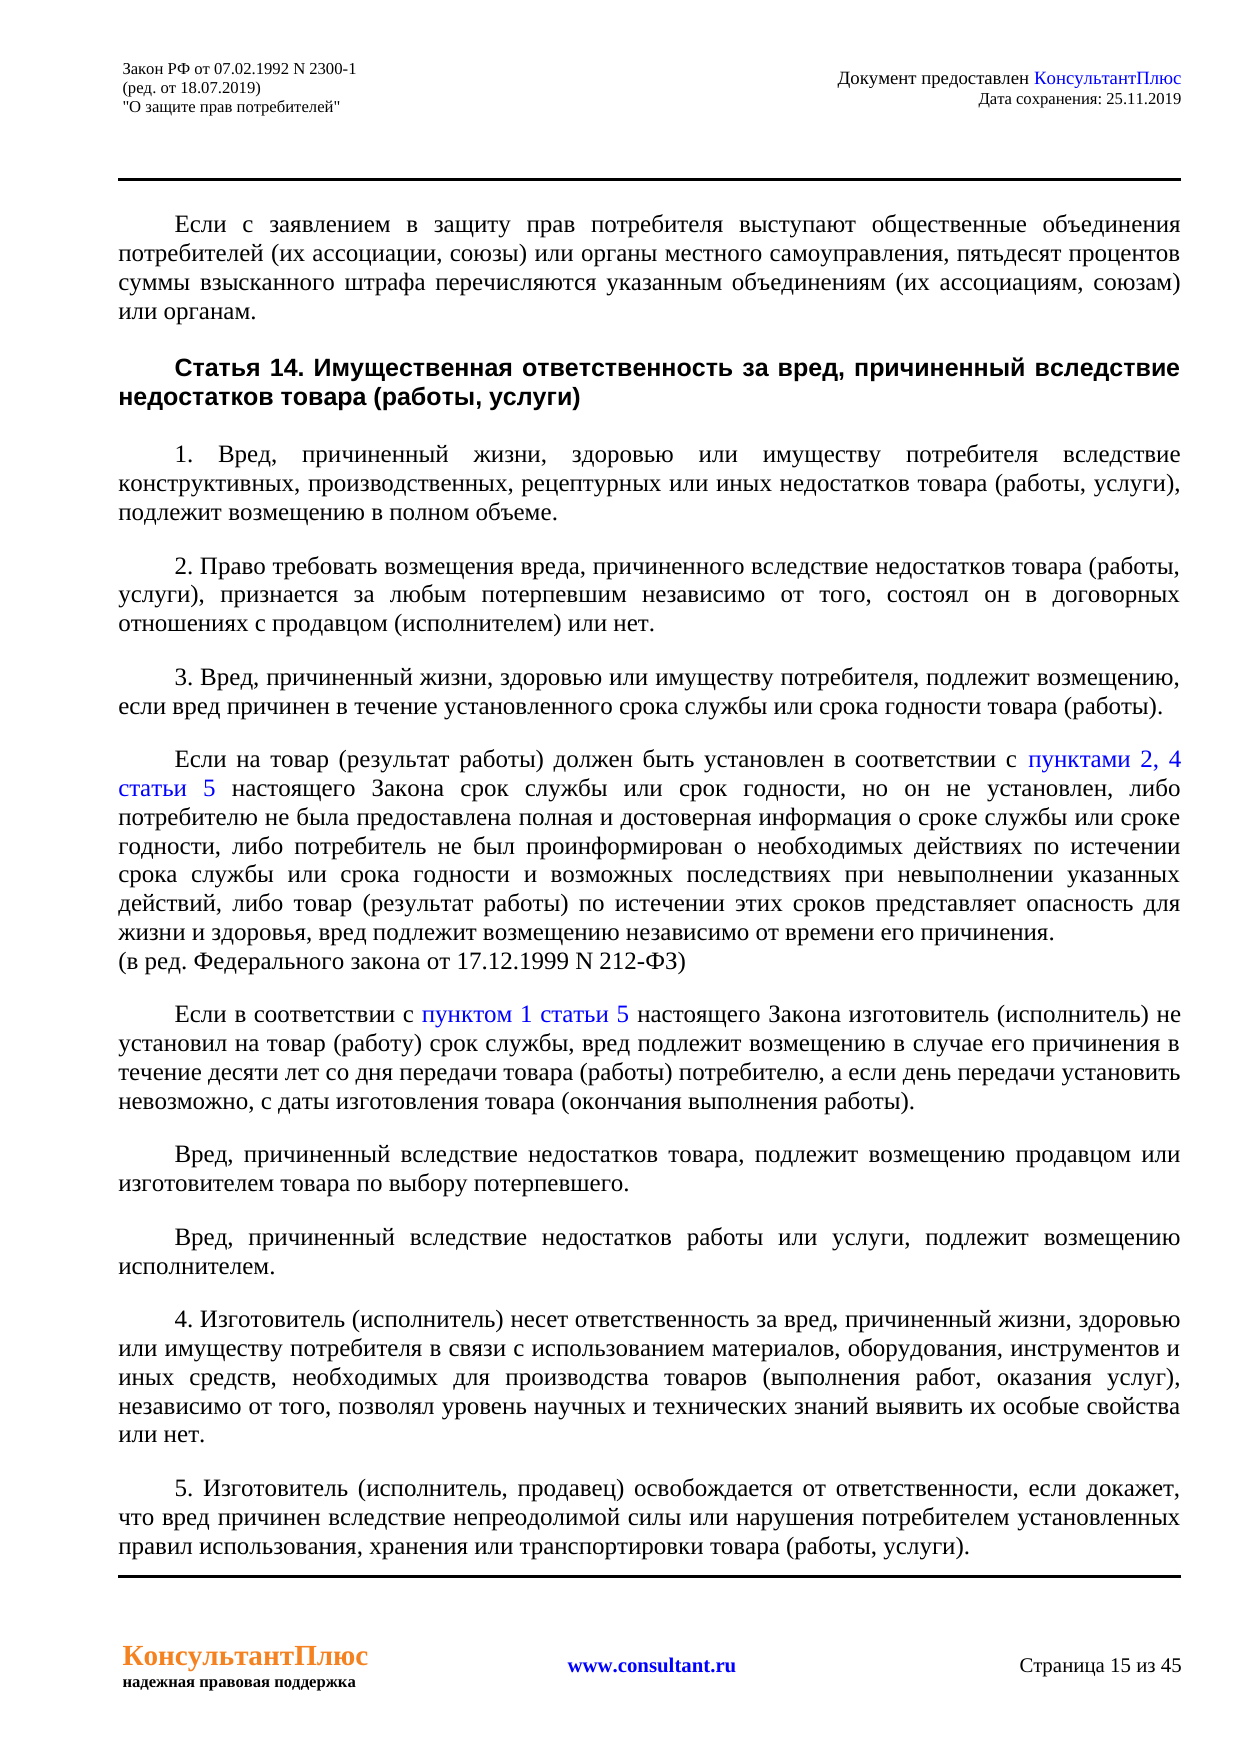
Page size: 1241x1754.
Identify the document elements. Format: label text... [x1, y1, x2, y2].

text Если на товар (результат работы) должен быть установлен в соответствии с пунктами 2, 4 статьи 5 настоящего Закона срок службы или срок годности, но он не установлен, либо потребителю не была предоставлена полная и достоверная информация о сроке службы или сроке годности, либо потребитель не был проинформирован о необходимых действиях по истечении срока службы или срока годности и возможных последствиях при невыполнении указанных действий, либо товар (результат работы) по истечении этих сроков представляет опасность для жизни и здоровья, вред подлежит возмещению независимо от времени его причинения. [118, 744, 1181, 946]
text Вред, причиненный вследствие недостатков товара, подлежит возмещению продавцом или изготовителем товара по выбору потерпевшего. [118, 1139, 1181, 1197]
text (в ред. Федерального закона от 17.12.1999 N 212-ФЗ) [118, 946, 1181, 974]
text 5. Изготовитель (исполнитель, продавец) освобождается от ответственности, если докажет, что вред причинен вследствие непреодолимой силы или нарушения потребителем установленных правил использования, хранения или транспортировки товара (работы, услуги). [118, 1473, 1181, 1559]
text 4. Изготовитель (исполнитель) несет ответственность за вред, причиненный жизни, здоровью или имуществу потребителя в связи с использованием материалов, оборудования, инструментов и иных средств, необходимых для производства товаров (выполнения работ, оказания услуг), независимо от того, позволял уровень научных и технических знаний выявить их особые свойства или нет. [118, 1304, 1181, 1448]
text Вред, причиненный вследствие недостатков работы или услуги, подлежит возмещению исполнителем. [118, 1222, 1181, 1279]
text Если в соответствии с пунктом 1 статьи 5 настоящего Закона изготовитель (исполнитель) не установил на товар (работу) срок службы, вред подлежит возмещению в случае его причинения в течение десяти лет со дня передачи товара (работы) потребителю, а если день передачи установить невозможно, с даты изготовления товара (окончания выполнения работы). [118, 999, 1181, 1114]
text 1. Вред, причиненный жизни, здоровью или имуществу потребителя вследствие конструктивных, производственных, рецептурных или иных недостатков товара (работы, услуги), подлежит возмещению в полном объеме. [118, 439, 1181, 526]
text Если с заявлением в защиту прав потребителя выступают общественные объединения потребителей (их ассоциации, союзы) или органы местного самоуправления, пятьдесят процентов суммы взысканного штрафа перечисляются указанным объединениям (их ассоциациям, союзам) или органам. [118, 209, 1181, 324]
text 3. Вред, причиненный жизни, здоровью или имуществу потребителя, подлежит возмещению, если вред причинен в течение установленного срока службы или срока годности товара (работы). [118, 662, 1181, 719]
title Статья 14. Имущественная ответственность за вред, причиненный вследствие недостатков товара (работы, услуги) [118, 353, 1181, 411]
text 2. Право требовать возмещения вреда, причиненного вследствие недостатков товара (работы, услуги), признается за любым потерпевшим независимо от того, состоял он в договорных отношениях с продавцом (исполнителем) или нет. [118, 551, 1181, 637]
